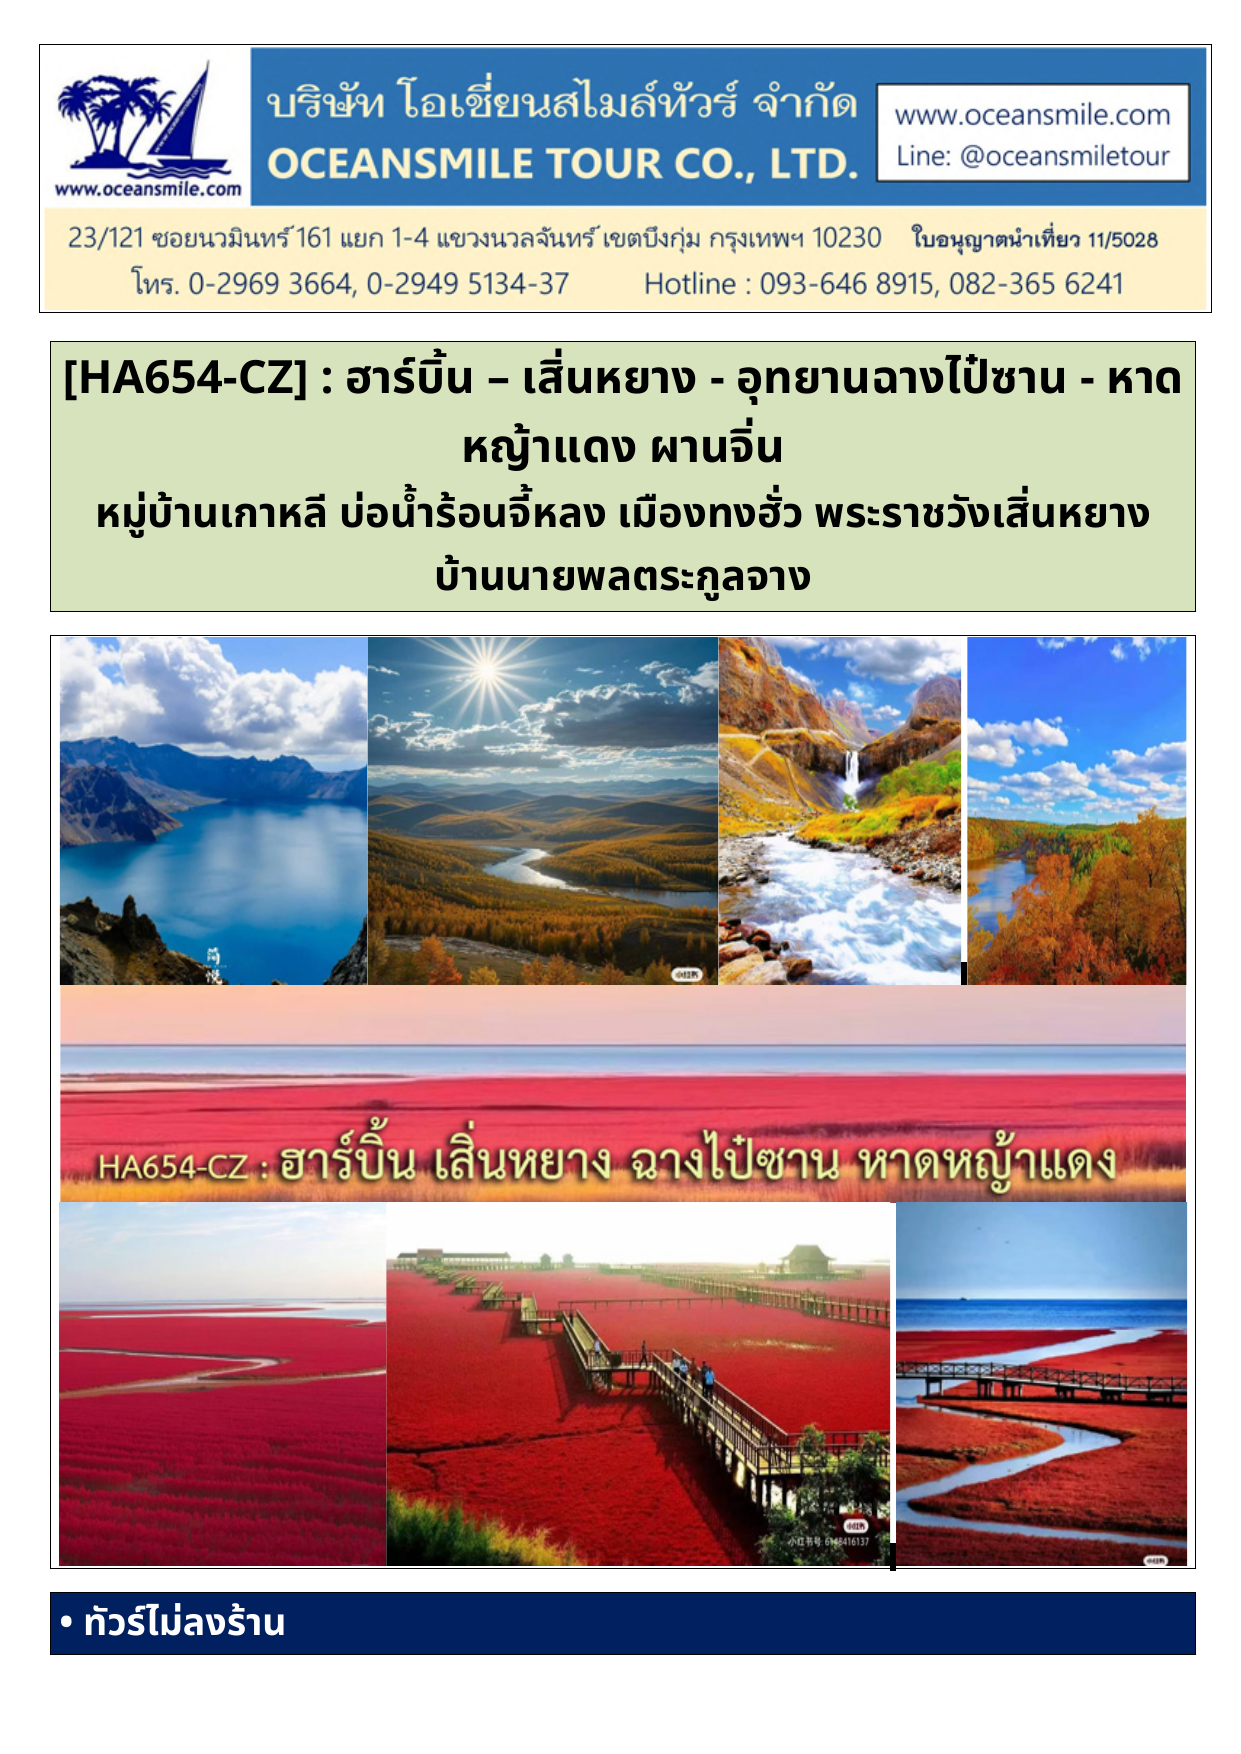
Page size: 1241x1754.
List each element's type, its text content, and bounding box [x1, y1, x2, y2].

text [HA654-CZ] : ฮาร์บิ้น – เสิ่นหยาง - อุทยานฉางไป๋ซาน - หาดหญ้าแดง ผานจิ่น [51, 342, 1195, 480]
picture [44, 47, 1207, 310]
text หมู่บ้านเกาหลี บ่อน้ำร้อนจี้หลง เมืองทงฮั่ว พระราชวังเสิ่นหยาง บ้านนายพลตระกูลจาง [51, 480, 1195, 611]
text • ทัวร์ไม่ลงร้าน [51, 1593, 1195, 1654]
picture [59, 637, 1188, 1566]
